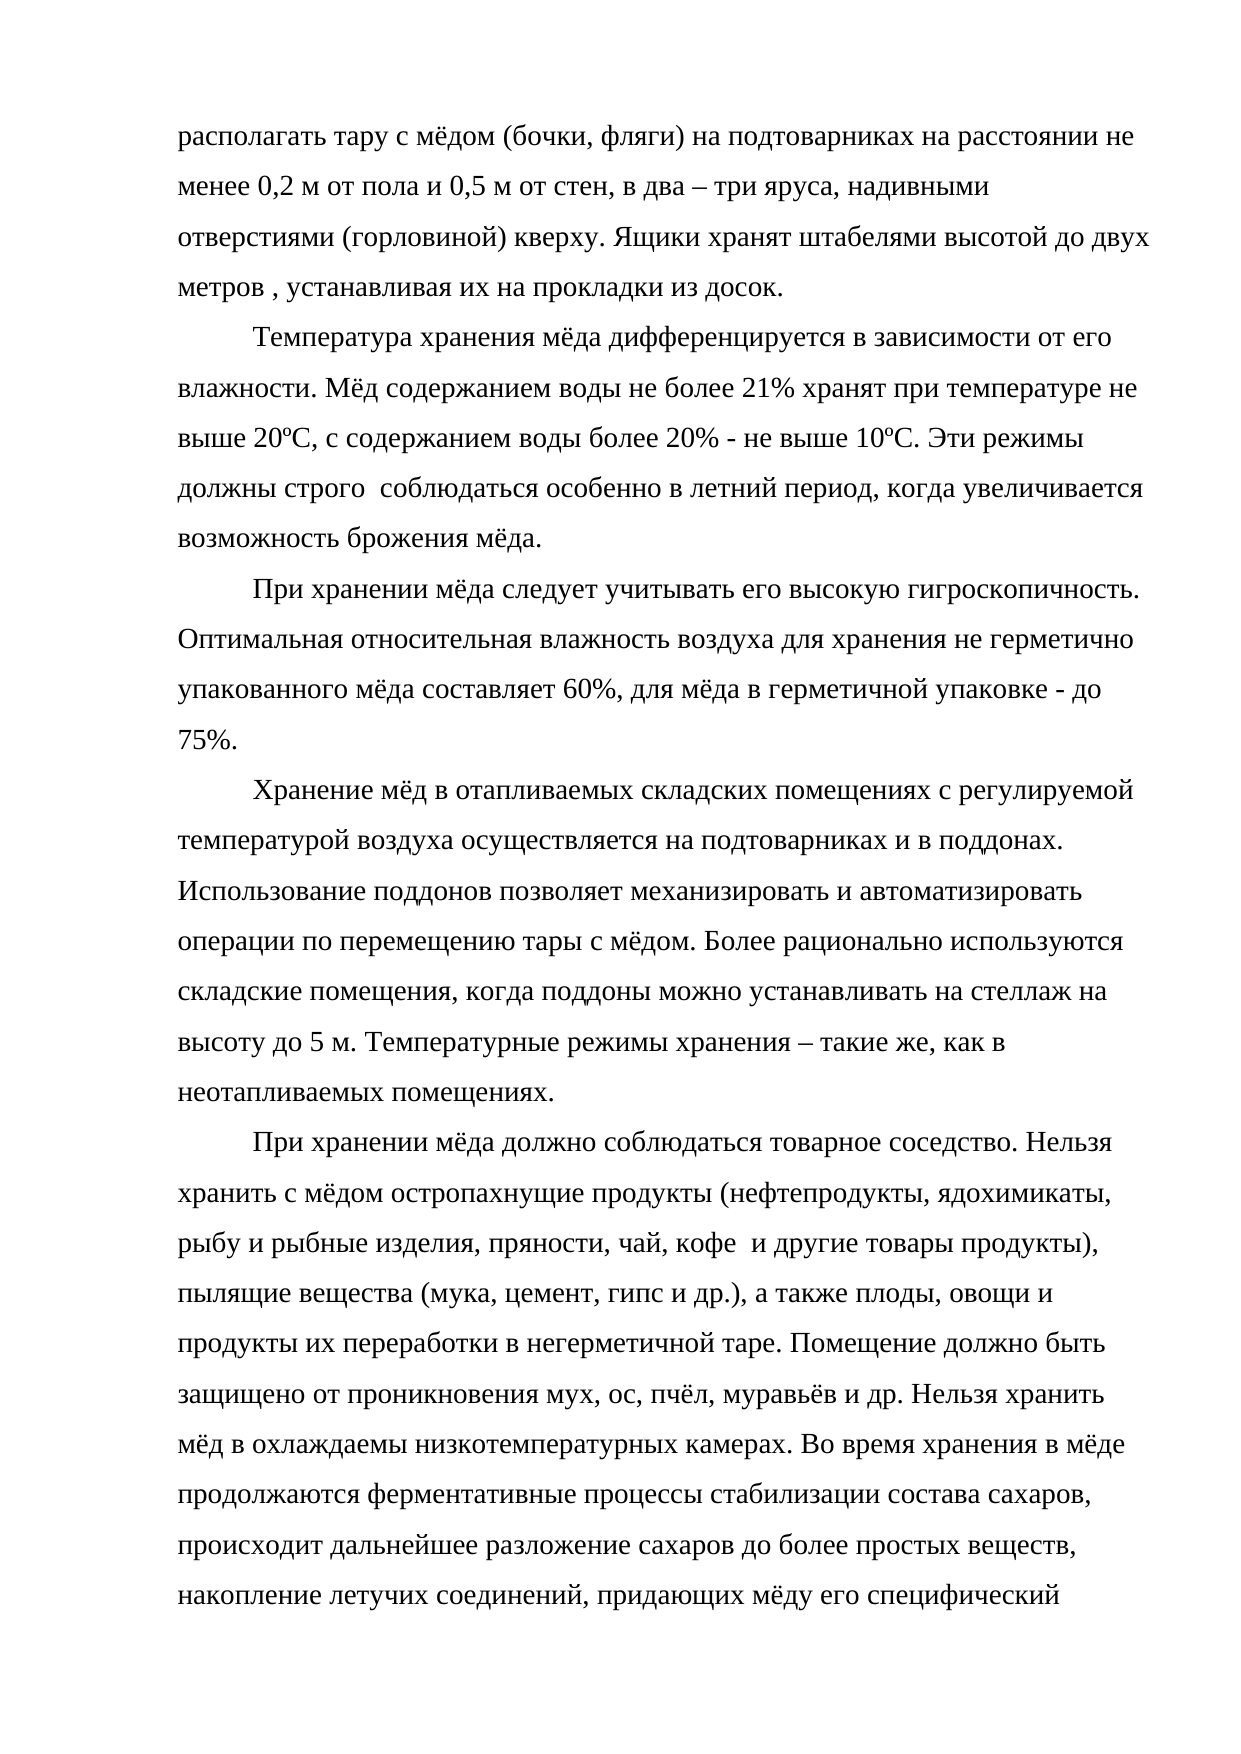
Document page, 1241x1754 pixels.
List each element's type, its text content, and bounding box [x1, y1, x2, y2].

text При хранении мёда следует учитывать его высокую гигроскопичность. Оптимальная относительная влажность воздуха для хранения не герметично упакованного мёда составляет 60%, для мёда в герметичной упаковке - до 75%. [177, 571, 1152, 755]
text Хранение мёд в отапливаемых складских помещениях с регулируемой температурой воздуха осуществляется на подтоварниках и в поддонах. Использование поддонов позволяет механизировать и автоматизировать операции по перемещению тары с мёдом. Более рационально используются складские помещения, когда поддоны можно устанавливать на стеллаж на высоту до 5 м. Температурные режимы хранения – такие же, как в неотапливаемых помещениях. [177, 772, 1152, 1108]
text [177, 1124, 1152, 1611]
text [177, 118, 1152, 303]
text Температура хранения мёда дифференцируется в зависимости от его влажности. Мёд содержанием воды не более 21% хранят при температуре не выше 20ºС, с содержанием воды более 20% - не выше 10ºС. Эти режимы должны строго соблюдаться особенно в летний период, когда увеличивается возможность брожения мёда. [177, 319, 1152, 554]
